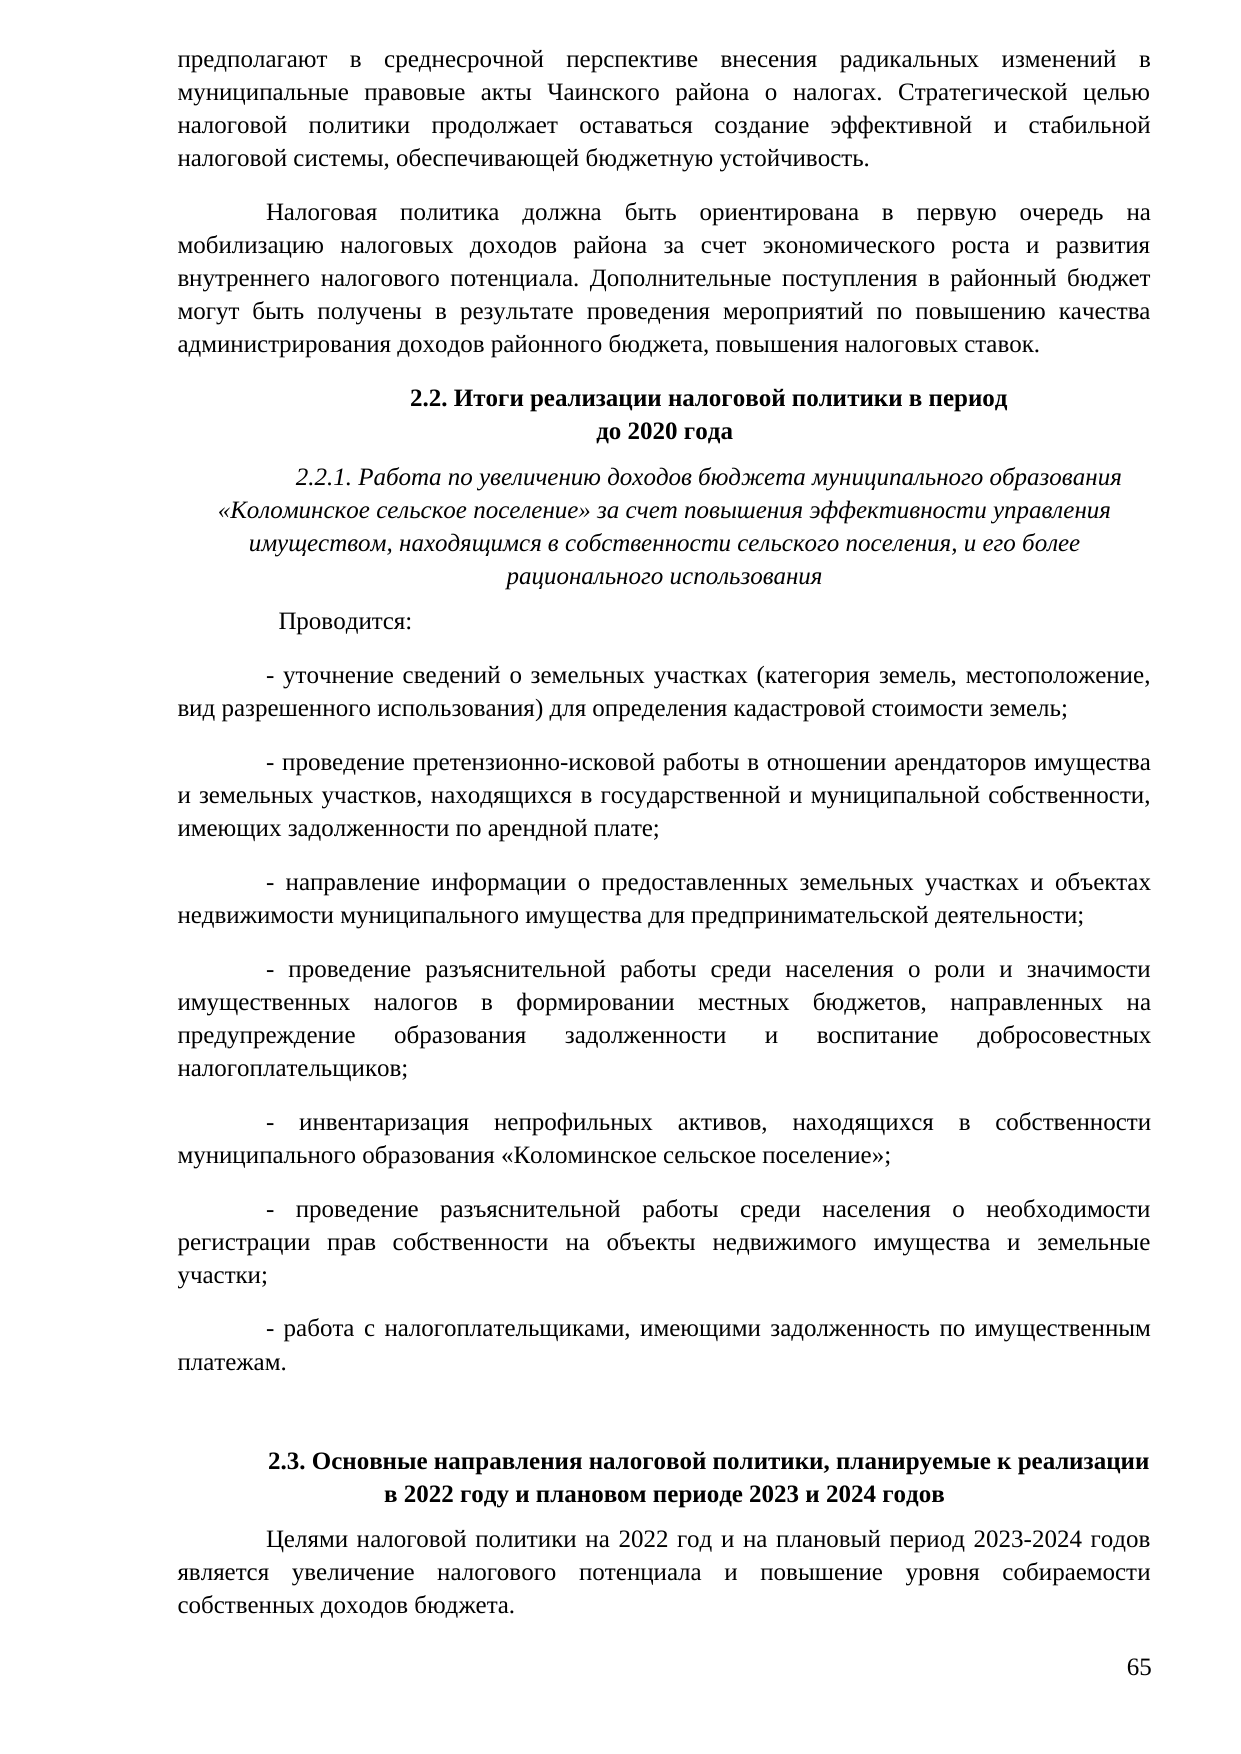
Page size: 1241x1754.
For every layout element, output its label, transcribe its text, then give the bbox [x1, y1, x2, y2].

text Целями налоговой политики на 2022 год и на плановый период 2023-2024 годов является увеличение налогового потенциала и повышение уровня собираемости собственных доходов бюджета. [177, 1524, 1152, 1619]
text 2.2.1. Работа по увеличению доходов бюджета муниципального образования «Коломинское сельское поселение» за счет повышения эффективности управления имуществом, находящимся в собственности сельского поселения, и его более рационального использования [177, 462, 1152, 589]
text - проведение разъяснительной работы среди населения о необходимости регистрации прав собственности на объекты недвижимого имущества и земельные участки; [177, 1194, 1152, 1288]
text - инвентаризация непрофильных активов, находящихся в собственности муниципального образования «Коломинское сельское поселение»; [177, 1107, 1152, 1168]
text - проведение разъяснительной работы среди населения о роли и значимости имущественных налогов в формировании местных бюджетов, направленных на предупреждение образования задолженности и воспитание добросовестных налогоплательщиков; [177, 954, 1152, 1082]
text - работа с налогоплательщиками, имеющими задолженность по имущественным платежам. [177, 1313, 1152, 1375]
text - уточнение сведений о земельных участках (категория земель, местоположение, вид разрешенного использования) для определения кадастровой стоимости земель; [177, 660, 1152, 722]
text - проведение претензионно-исковой работы в отношении арендаторов имущества и земельных участков, находящихся в государственной и муниципальной собственности, имеющих задолженности по арендной плате; [177, 747, 1152, 842]
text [177, 44, 1152, 172]
text Налоговая политика должна быть ориентирована в первую очередь на мобилизацию налоговых доходов района за счет экономического роста и развития внутреннего налогового потенциала. Дополнительные поступления в районный бюджет могут быть получены в результате проведения мероприятий по повышению качества администрирования доходов районного бюджета, повышения налоговых ставок. [177, 197, 1152, 358]
text Проводится: [177, 606, 1152, 635]
text - направление информации о предоставленных земельных участках и объектах недвижимости муниципального имущества для предпринимательской деятельности; [177, 867, 1152, 929]
text 2.3. Основные направления налоговой политики, планируемые к реализации в 2022 году и плановом периоде 2023 и 2024 годов [177, 1446, 1152, 1508]
text 2.2. Итоги реализации налоговой политики в период до 2020 года [177, 383, 1152, 445]
